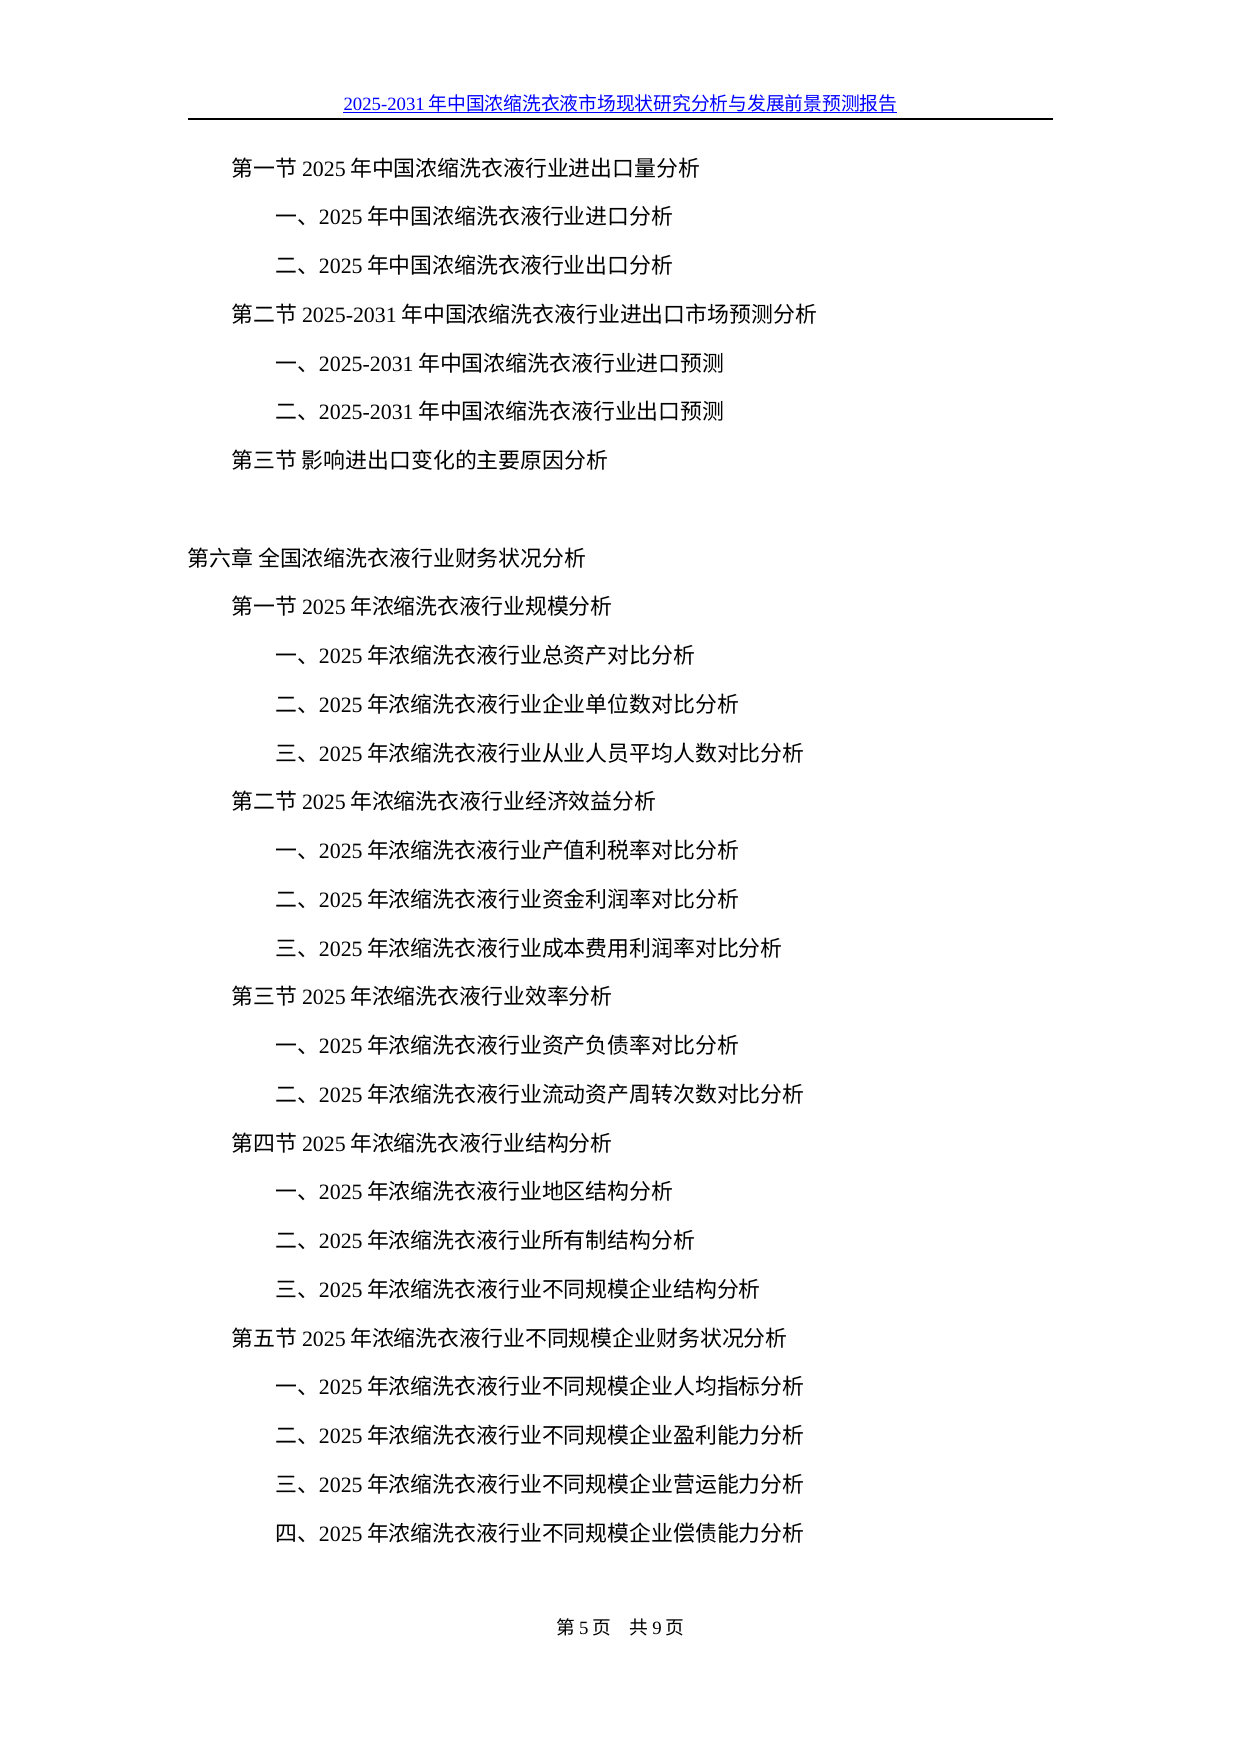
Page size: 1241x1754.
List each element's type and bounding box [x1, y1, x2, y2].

text [187, 150, 1053, 1548]
